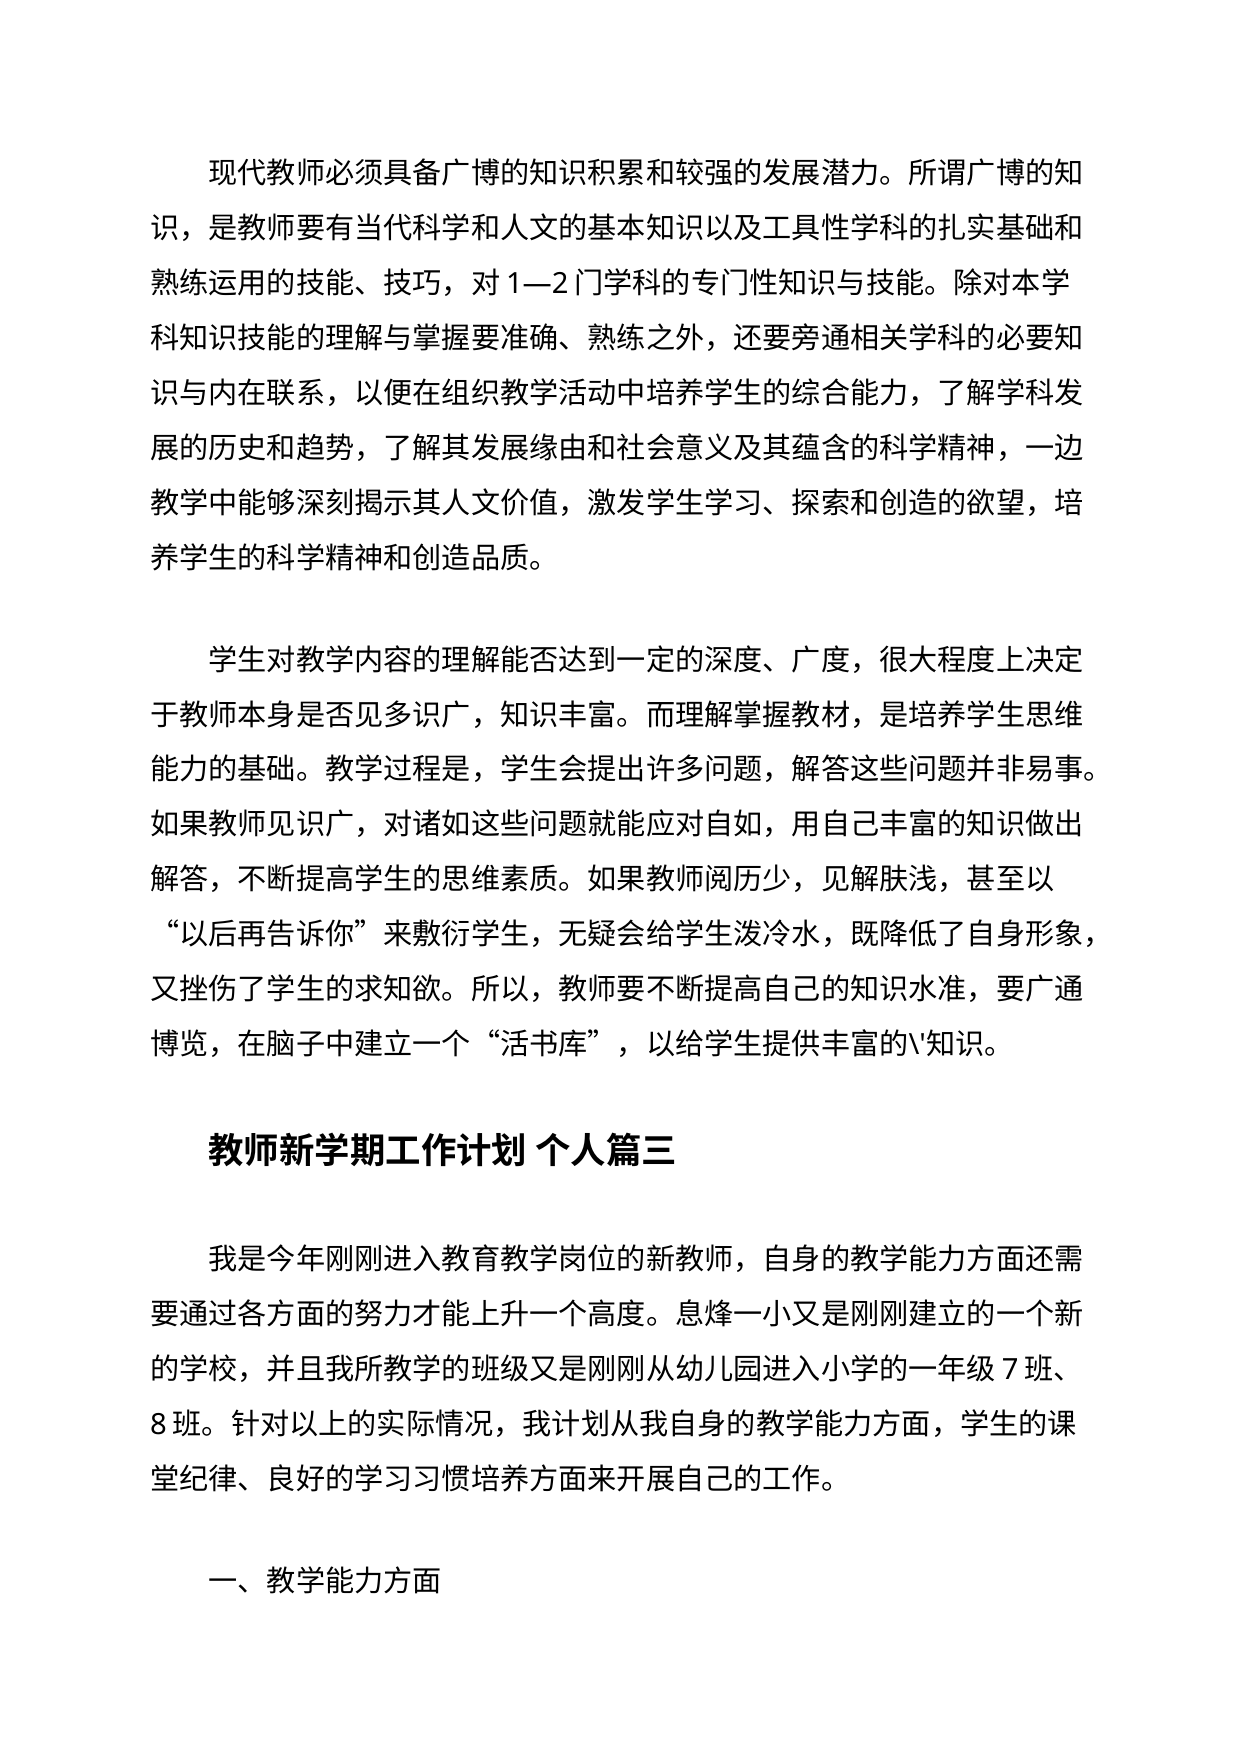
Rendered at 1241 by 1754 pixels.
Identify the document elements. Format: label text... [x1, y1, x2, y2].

text 教师新学期工作计划 个人篇三 [150, 1122, 1090, 1174]
text 一、教学能力方面 [150, 1557, 1090, 1600]
text 我是今年刚刚进入教育教学岗位的新教师，自身的教学能力方面还需要通过各方面的努力才能上升一个高度。息烽一小又是刚刚建立的一个新的学校，并且我所教学的班级又是刚刚从幼儿园进入小学的一年级7班、8班。针对以上的实际情况，我计划从我自身的教学能力方面，学生的课堂纪律、良好的学习习惯培养方面来开展自己的工作。 [150, 1236, 1090, 1498]
text 学生对教学内容的理解能否达到一定的深度、广度，很大程度上决定于教师本身是否见多识广，知识丰富。而理解掌握教材，是培养学生思维能力的基础。教学过程是，学生会提出许多问题，解答这些问题并非易事。如果教师见识广，对诸如这些问题就能应对自如，用自己丰富的知识做出解答，不断提高学生的思维素质。如果教师阅历少，见解肤浅，甚至以“以后再告诉你”来敷衍学生，无疑会给学生泼冷水，既降低了自身形象，又挫伤了学生的求知欲。所以，教师要不断提高自己的知识水准，要广通博览，在脑子中建立一个“活书库”，以给学生提供丰富的\'知识。 [150, 636, 1090, 1063]
text 现代教师必须具备广博的知识积累和较强的发展潜力。所谓广博的知识，是教师要有当代科学和人文的基本知识以及工具性学科的扎实基础和熟练运用的技能、技巧，对1—2门学科的专门性知识与技能。除对本学科知识技能的理解与掌握要准确、熟练之外，还要旁通相关学科的必要知识与内在联系，以便在组织教学活动中培养学生的综合能力，了解学科发展的历史和趋势，了解其发展缘由和社会意义及其蕴含的科学精神，一边教学中能够深刻揭示其人文价值，激发学生学习、探索和创造的欲望，培养学生的科学精神和创造品质。 [150, 150, 1090, 577]
